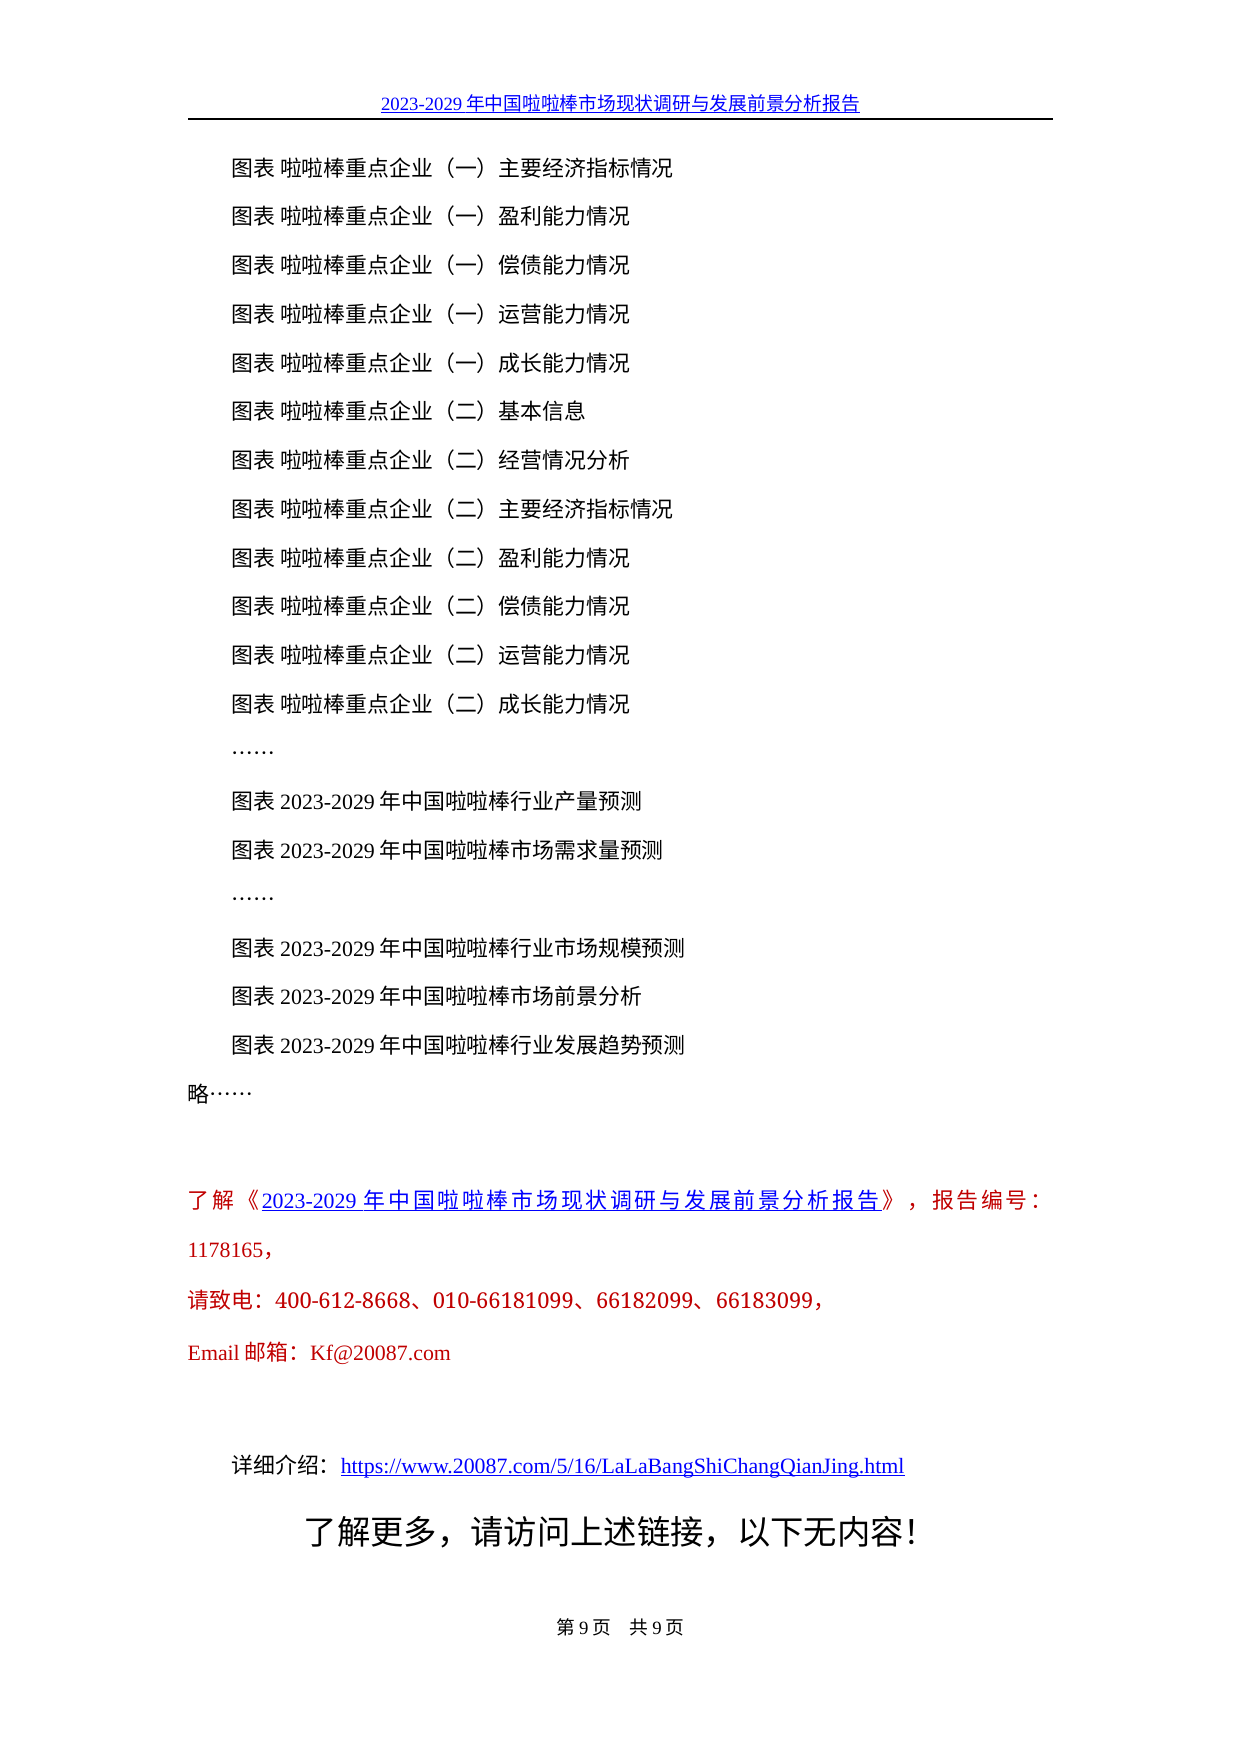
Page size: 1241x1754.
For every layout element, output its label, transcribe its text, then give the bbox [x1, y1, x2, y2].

text 详细介绍：https://www.20087.com/5/16/LaLaBangShiChangQianJing.html [187, 1448, 1053, 1480]
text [187, 150, 1053, 1109]
text 请致电：400-612-8668、010-66181099、66182099、66183099， [187, 1283, 1053, 1316]
text Email邮箱：Kf@20087.com [187, 1335, 1053, 1367]
title 了解更多，请访问上述链接，以下无内容！ [187, 1498, 1053, 1563]
text 了解《2023-2029年中国啦啦棒市场现状调研与发展前景分析报告》，报告编号：1178165， [187, 1183, 1053, 1264]
